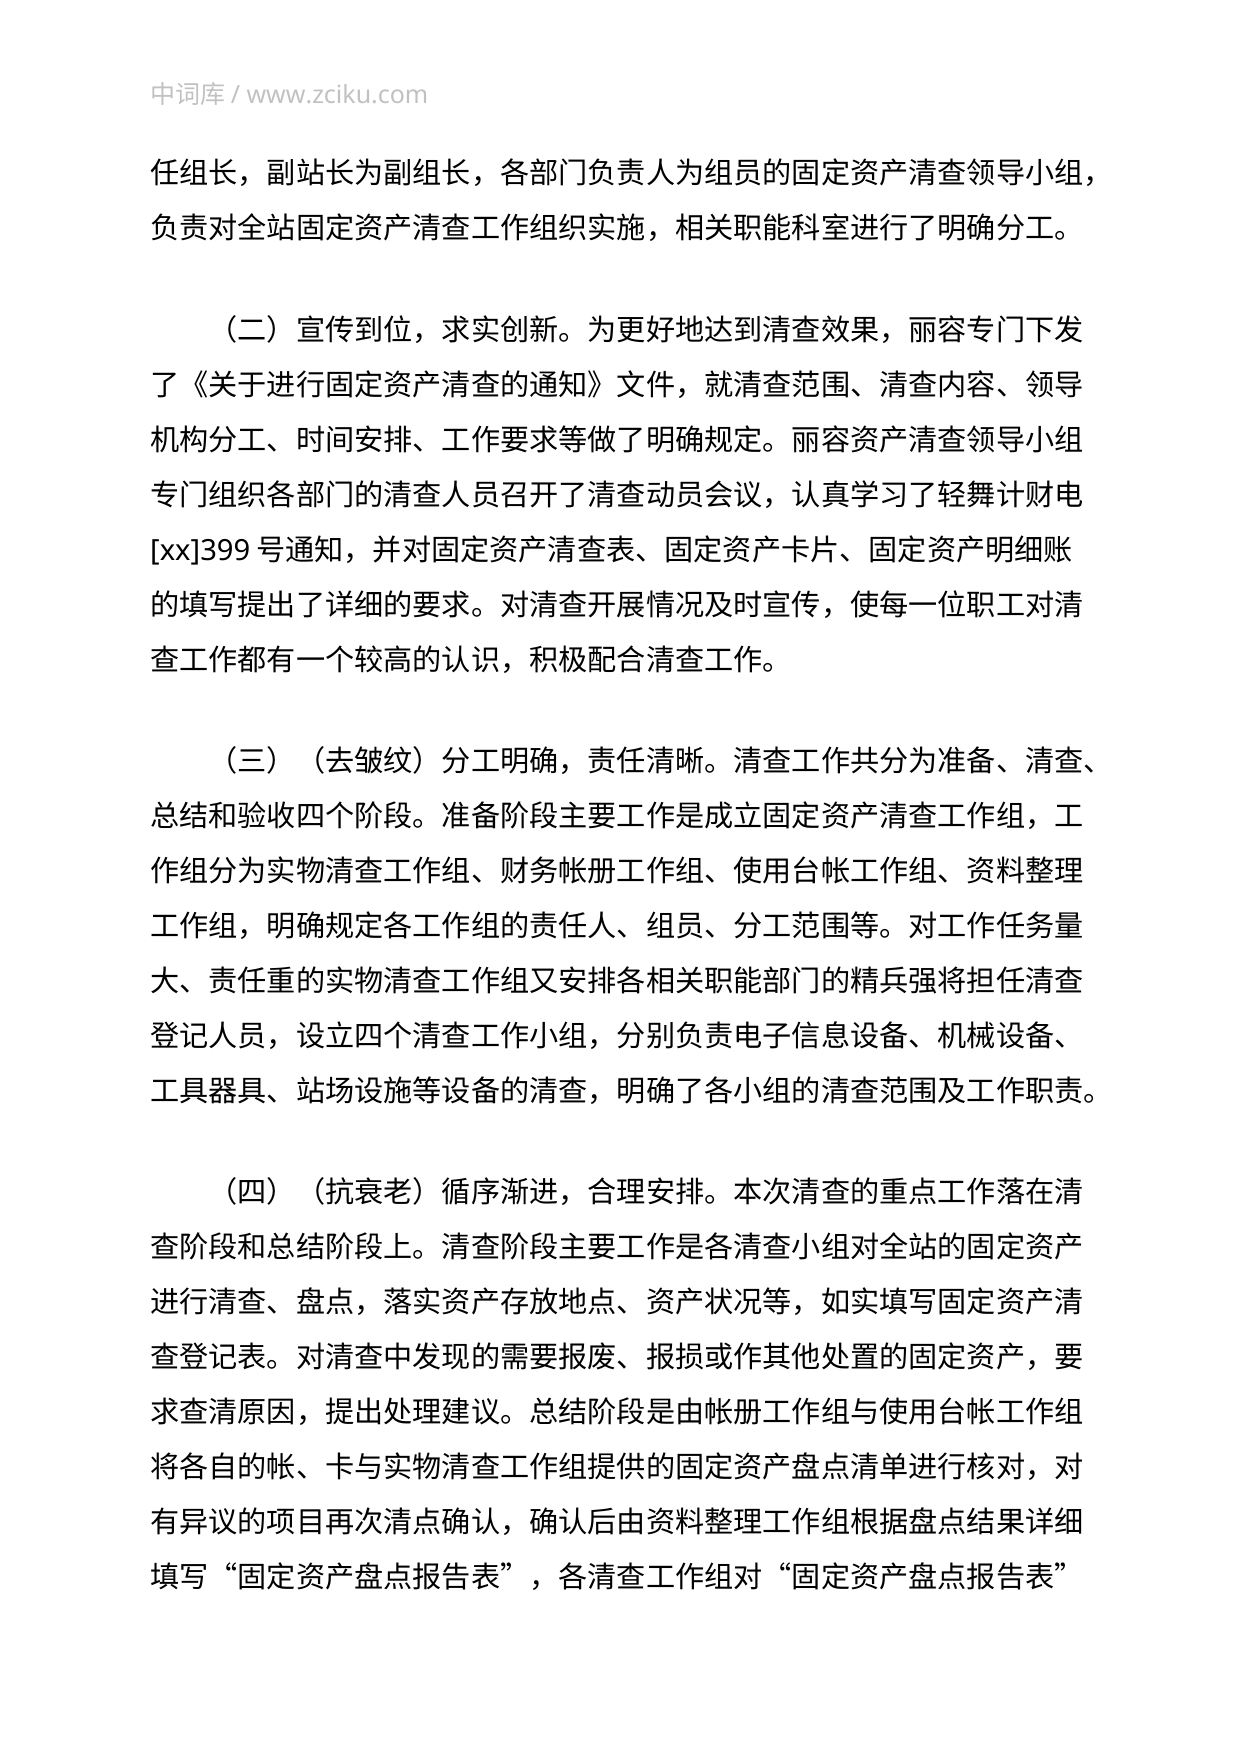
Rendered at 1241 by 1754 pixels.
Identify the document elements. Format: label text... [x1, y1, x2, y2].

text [150, 150, 1090, 247]
text （三）（去皱纹）分工明确，责任清晰。清查工作共分为准备、清查、总结和验收四个阶段。准备阶段主要工作是成立固定资产清查工作组，工作组分为实物清查工作组、财务帐册工作组、使用台帐工作组、资料整理工作组，明确规定各工作组的责任人、组员、分工范围等。对工作任务量大、责任重的实物清查工作组又安排各相关职能部门的精兵强将担任清查登记人员，设立四个清查工作小组，分别负责电子信息设备、机械设备、工具器具、站场设施等设备的清查，明确了各小组的清查范围及工作职责。 [150, 738, 1090, 1109]
text （二）宣传到位，求实创新。为更好地达到清查效果，丽容专门下发了《关于进行固定资产清查的通知》文件，就清查范围、清查内容、领导机构分工、时间安排、工作要求等做了明确规定。丽容资产清查领导小组专门组织各部门的清查人员召开了清查动员会议，认真学习了轻舞计财电[xx]399号通知，并对固定资产清查表、固定资产卡片、固定资产明细账的填写提出了详细的要求。对清查开展情况及时宣传，使每一位职工对清查工作都有一个较高的认识，积极配合清查工作。 [150, 307, 1090, 678]
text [150, 1169, 1090, 1596]
